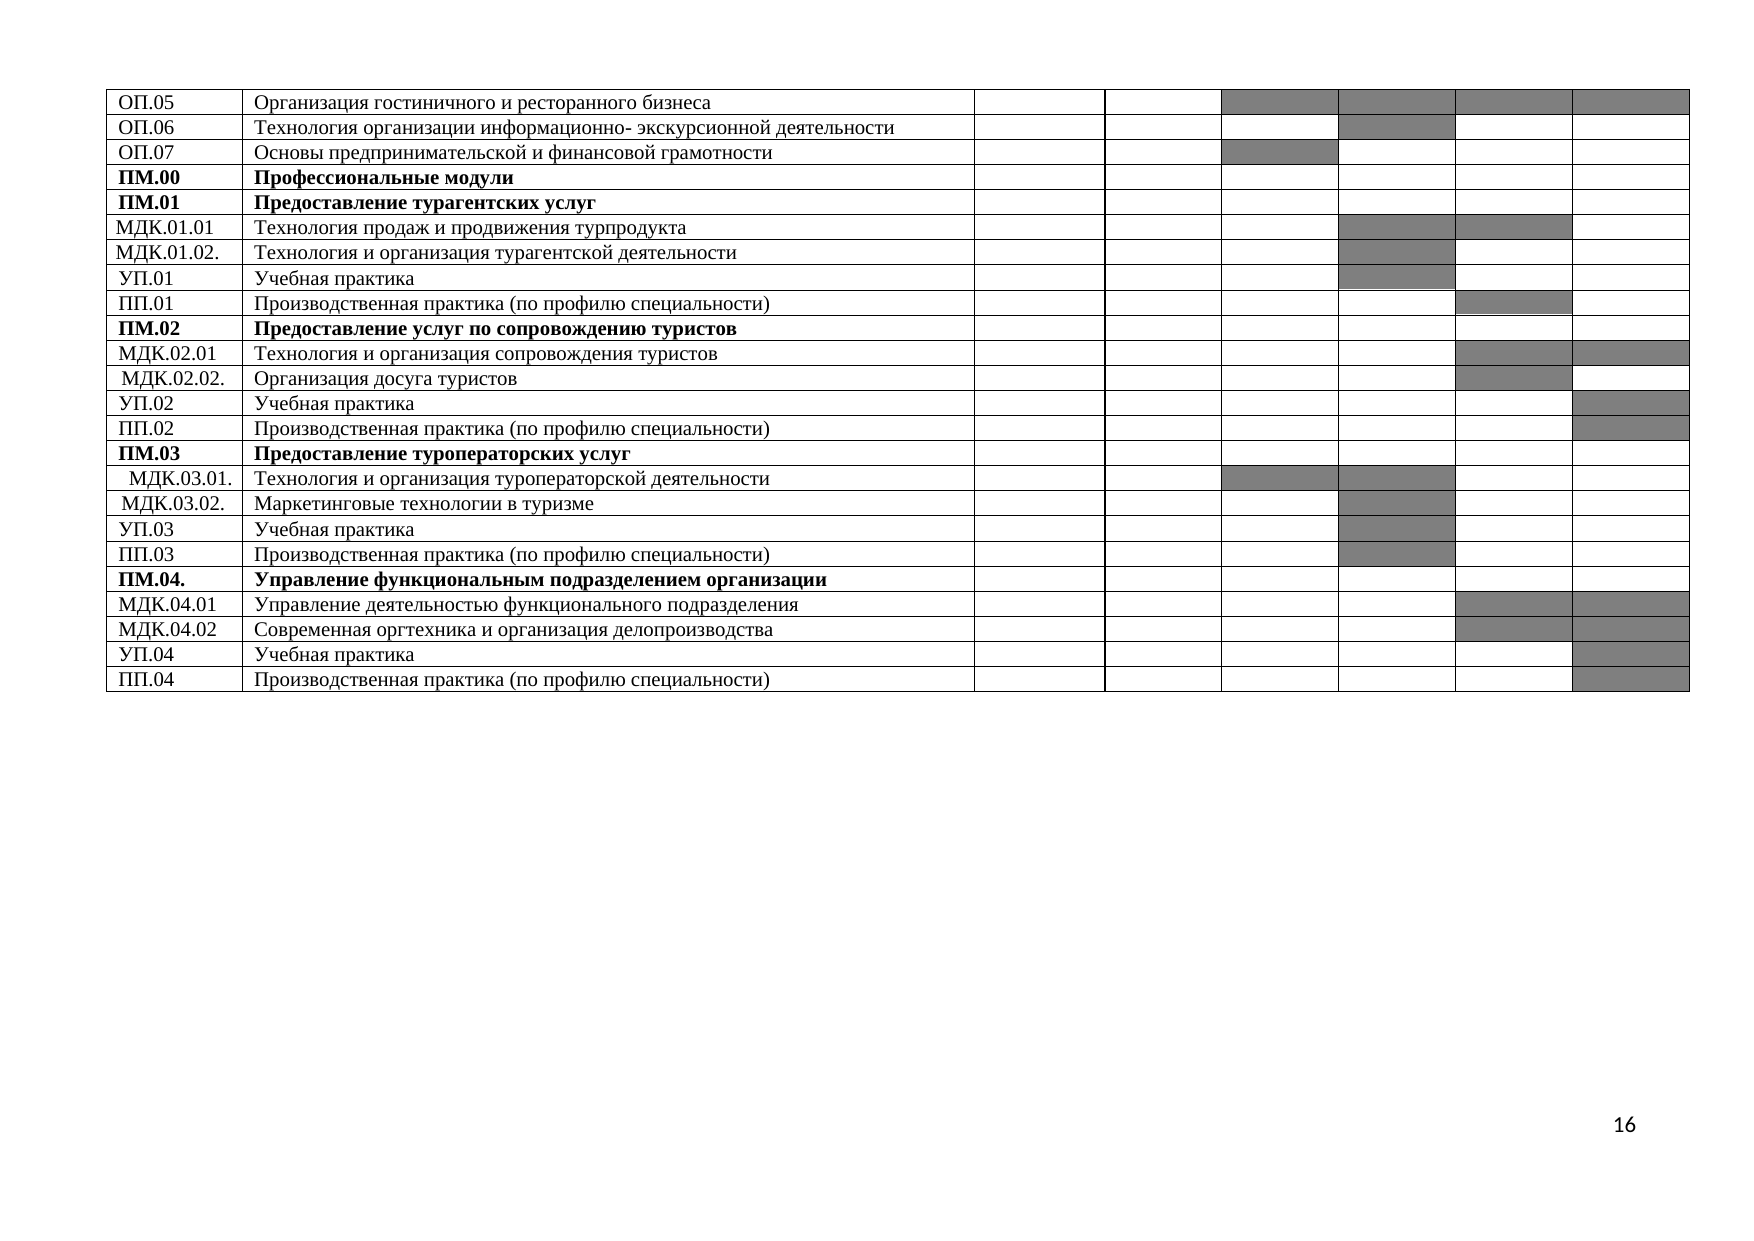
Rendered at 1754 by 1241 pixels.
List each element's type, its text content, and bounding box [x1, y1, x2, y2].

table_cell [975, 466, 1104, 490]
table_cell [1222, 265, 1338, 289]
table_cell [975, 667, 1104, 691]
table_cell ПМ.02 [107, 316, 242, 340]
table_cell [1573, 592, 1689, 616]
table_cell [1106, 617, 1221, 641]
table_cell [1106, 90, 1221, 114]
table_cell Предоставление услуг по сопровождению туристов [243, 316, 974, 340]
table_cell [1456, 542, 1572, 566]
table_cell [975, 491, 1104, 515]
table_cell [1339, 567, 1455, 591]
table_cell [1106, 542, 1221, 566]
table_cell [1456, 642, 1572, 666]
table_cell [975, 441, 1104, 465]
table_cell Технология и организация сопровождения туристов [243, 341, 974, 365]
table_cell [1573, 642, 1689, 666]
table_cell [975, 516, 1104, 541]
table_cell Производственная практика (по профилю специальности) [243, 291, 974, 314]
table_cell [1106, 466, 1221, 490]
table_cell [1106, 316, 1221, 340]
table_cell [975, 567, 1104, 591]
table_cell [975, 416, 1104, 440]
table_cell [1106, 416, 1221, 440]
table_cell [1106, 592, 1221, 616]
table_cell МДК.04.01 [107, 592, 242, 616]
table_cell [1222, 291, 1338, 314]
table_cell [1222, 516, 1338, 541]
table_cell [1573, 567, 1689, 591]
table_cell Технология и организация туроператорской деятельности [243, 466, 974, 490]
table_cell ОП.06 [107, 115, 242, 139]
table_cell [1222, 592, 1338, 616]
table_cell [1106, 667, 1221, 691]
table_cell МДК.01.02. [107, 240, 242, 264]
table_cell [975, 115, 1104, 139]
table_cell [1573, 190, 1689, 214]
table_cell МДК.02.02. [107, 366, 242, 390]
table_cell [975, 140, 1104, 164]
table_cell [1573, 165, 1689, 189]
table_cell [1222, 215, 1338, 239]
table_cell Технология и организация турагентской деятельности [243, 240, 974, 264]
table_cell [1222, 240, 1338, 264]
table_cell [1222, 441, 1338, 465]
table_cell [1456, 366, 1572, 390]
table_cell МДК.03.02. [107, 491, 242, 515]
table_cell [975, 316, 1104, 340]
table_cell [1573, 466, 1689, 490]
table_cell [1106, 240, 1221, 264]
table_cell Предоставление туроператорских услуг [243, 441, 974, 465]
table_cell [1456, 190, 1572, 214]
table_cell [1573, 341, 1689, 365]
table_cell [1339, 441, 1455, 465]
table_cell Учебная практика [243, 642, 974, 666]
table_cell [1573, 416, 1689, 440]
table_cell [1456, 240, 1572, 264]
table_cell [1573, 90, 1689, 114]
table_cell МДК.03.01. [107, 466, 242, 490]
table_cell [1106, 391, 1221, 415]
table_cell ПМ.01 [107, 190, 242, 214]
table_cell [1456, 667, 1572, 691]
table_cell [1456, 516, 1572, 541]
table_cell ПП.03 [107, 542, 242, 566]
table_cell [1456, 341, 1572, 365]
table_cell [1222, 491, 1338, 515]
table_cell ОП.05 [107, 90, 242, 114]
table_cell [1573, 617, 1689, 641]
table_cell ПП.02 [107, 416, 242, 440]
table_cell [1573, 140, 1689, 164]
table_cell [975, 542, 1104, 566]
table_cell [1573, 291, 1689, 314]
table_cell ПМ.00 [107, 165, 242, 189]
table_cell [1573, 491, 1689, 515]
table_cell [1339, 617, 1455, 641]
table_cell [1222, 366, 1338, 390]
table_cell [1339, 165, 1455, 189]
table_cell [1339, 341, 1455, 365]
table_cell [1222, 567, 1338, 591]
table_cell Производственная практика (по профилю специальности) [243, 542, 974, 566]
table_cell УП.02 [107, 391, 242, 415]
table_cell [1573, 316, 1689, 340]
table_cell [1573, 215, 1689, 239]
table_cell [1573, 391, 1689, 415]
table_cell [1339, 90, 1455, 114]
table_cell [1339, 115, 1455, 139]
table_cell [975, 215, 1104, 239]
table_cell [975, 366, 1104, 390]
table_cell [975, 291, 1104, 314]
table_cell [1339, 416, 1455, 440]
table_cell Современная оргтехника и организация делопроизводства [243, 617, 974, 641]
table_cell [1106, 567, 1221, 591]
table_cell [1222, 416, 1338, 440]
table_cell Организация гостиничного и ресторанного бизнеса [243, 90, 974, 114]
table_cell [1456, 416, 1572, 440]
table_cell [1339, 316, 1455, 340]
table_cell [1106, 291, 1221, 314]
table_cell [1339, 240, 1455, 264]
table_cell [975, 391, 1104, 415]
table_cell [1339, 291, 1455, 314]
table_cell [1339, 542, 1455, 566]
table_cell [1106, 190, 1221, 214]
table_cell ПП.01 [107, 291, 242, 314]
table_cell Управление деятельностью функционального подразделения [243, 592, 974, 616]
table_cell [975, 240, 1104, 264]
table_cell МДК.04.02 [107, 617, 242, 641]
table_cell [1106, 140, 1221, 164]
table_cell [1456, 90, 1572, 114]
table_cell [975, 642, 1104, 666]
table_cell [1339, 391, 1455, 415]
table_cell Учебная практика [243, 391, 974, 415]
table_cell ПМ.03 [107, 441, 242, 465]
table_cell [1339, 667, 1455, 691]
table_cell [975, 341, 1104, 365]
table_cell [1222, 391, 1338, 415]
table_cell Организация досуга туристов [243, 366, 974, 390]
table_cell [1106, 491, 1221, 515]
table_cell [1573, 542, 1689, 566]
table_cell [1339, 491, 1455, 515]
table_cell [1106, 165, 1221, 189]
table_cell ОП.07 [107, 140, 242, 164]
table_cell [975, 90, 1104, 114]
table_cell [1456, 491, 1572, 515]
table_cell [1106, 516, 1221, 541]
table_cell [1222, 140, 1338, 164]
table_cell [1106, 115, 1221, 139]
table_cell [1456, 291, 1572, 314]
table_cell [1106, 642, 1221, 666]
table_cell [1222, 542, 1338, 566]
table_cell [1222, 466, 1338, 490]
table_cell Учебная практика [243, 265, 974, 289]
table_cell Предоставление турагентских услуг [243, 190, 974, 214]
table_cell [1106, 265, 1221, 289]
table_cell [1456, 441, 1572, 465]
table_cell [1339, 140, 1455, 164]
table_cell [1222, 90, 1338, 114]
table_cell [1222, 667, 1338, 691]
table_cell [1456, 165, 1572, 189]
table_cell [1222, 165, 1338, 189]
table_cell [1222, 115, 1338, 139]
table_cell Технология продаж и продвижения турпродукта [243, 215, 974, 239]
table_cell [1456, 115, 1572, 139]
table_cell [1573, 516, 1689, 541]
table_cell МДК.01.01 [107, 215, 242, 239]
table_cell УП.01 [107, 265, 242, 289]
table_cell [1339, 265, 1455, 289]
table_cell [975, 190, 1104, 214]
table_cell [1456, 265, 1572, 289]
table_cell УП.04 [107, 642, 242, 666]
table_cell [1456, 215, 1572, 239]
table_cell Управление функциональным подразделением организации [243, 567, 974, 591]
table_cell ПП.04 [107, 667, 242, 691]
table_cell [1339, 366, 1455, 390]
table_cell [1339, 215, 1455, 239]
table_cell [975, 265, 1104, 289]
table_cell [1456, 140, 1572, 164]
table_cell [1456, 466, 1572, 490]
table_cell [1222, 316, 1338, 340]
table_cell Производственная практика (по профилю специальности) [243, 416, 974, 440]
table_cell Маркетинговые технологии в туризме [243, 491, 974, 515]
table_cell [1573, 115, 1689, 139]
table_cell [1106, 341, 1221, 365]
table_cell [1573, 366, 1689, 390]
table_cell [1456, 567, 1572, 591]
table_cell [1339, 592, 1455, 616]
table_cell [975, 617, 1104, 641]
table_cell [1106, 441, 1221, 465]
table_cell Учебная практика [243, 516, 974, 541]
table_cell [975, 592, 1104, 616]
table_cell МДК.02.01 [107, 341, 242, 365]
table_cell [1222, 341, 1338, 365]
table_cell [1222, 190, 1338, 214]
table_cell [1573, 667, 1689, 691]
table_cell [1222, 642, 1338, 666]
table_cell [1456, 316, 1572, 340]
table_cell Основы предпринимательской и финансовой грамотности [243, 140, 974, 164]
table_cell ПМ.04. [107, 567, 242, 591]
table_cell Производственная практика (по профилю специальности) [243, 667, 974, 691]
table_cell [1106, 215, 1221, 239]
table_cell [1339, 642, 1455, 666]
table_cell Технология организации информационно- экскурсионной деятельности [243, 115, 974, 139]
table_cell [1456, 617, 1572, 641]
table_cell [1339, 516, 1455, 541]
table_cell [1339, 466, 1455, 490]
table_cell [1573, 240, 1689, 264]
table_cell [1456, 592, 1572, 616]
table_cell [1573, 441, 1689, 465]
table_cell [1339, 190, 1455, 214]
table_cell [1456, 391, 1572, 415]
table_cell [975, 165, 1104, 189]
table_cell [1106, 366, 1221, 390]
table_cell [1222, 617, 1338, 641]
table_cell Профессиональные модули [243, 165, 974, 189]
table_cell [1573, 265, 1689, 289]
table_cell УП.03 [107, 516, 242, 541]
